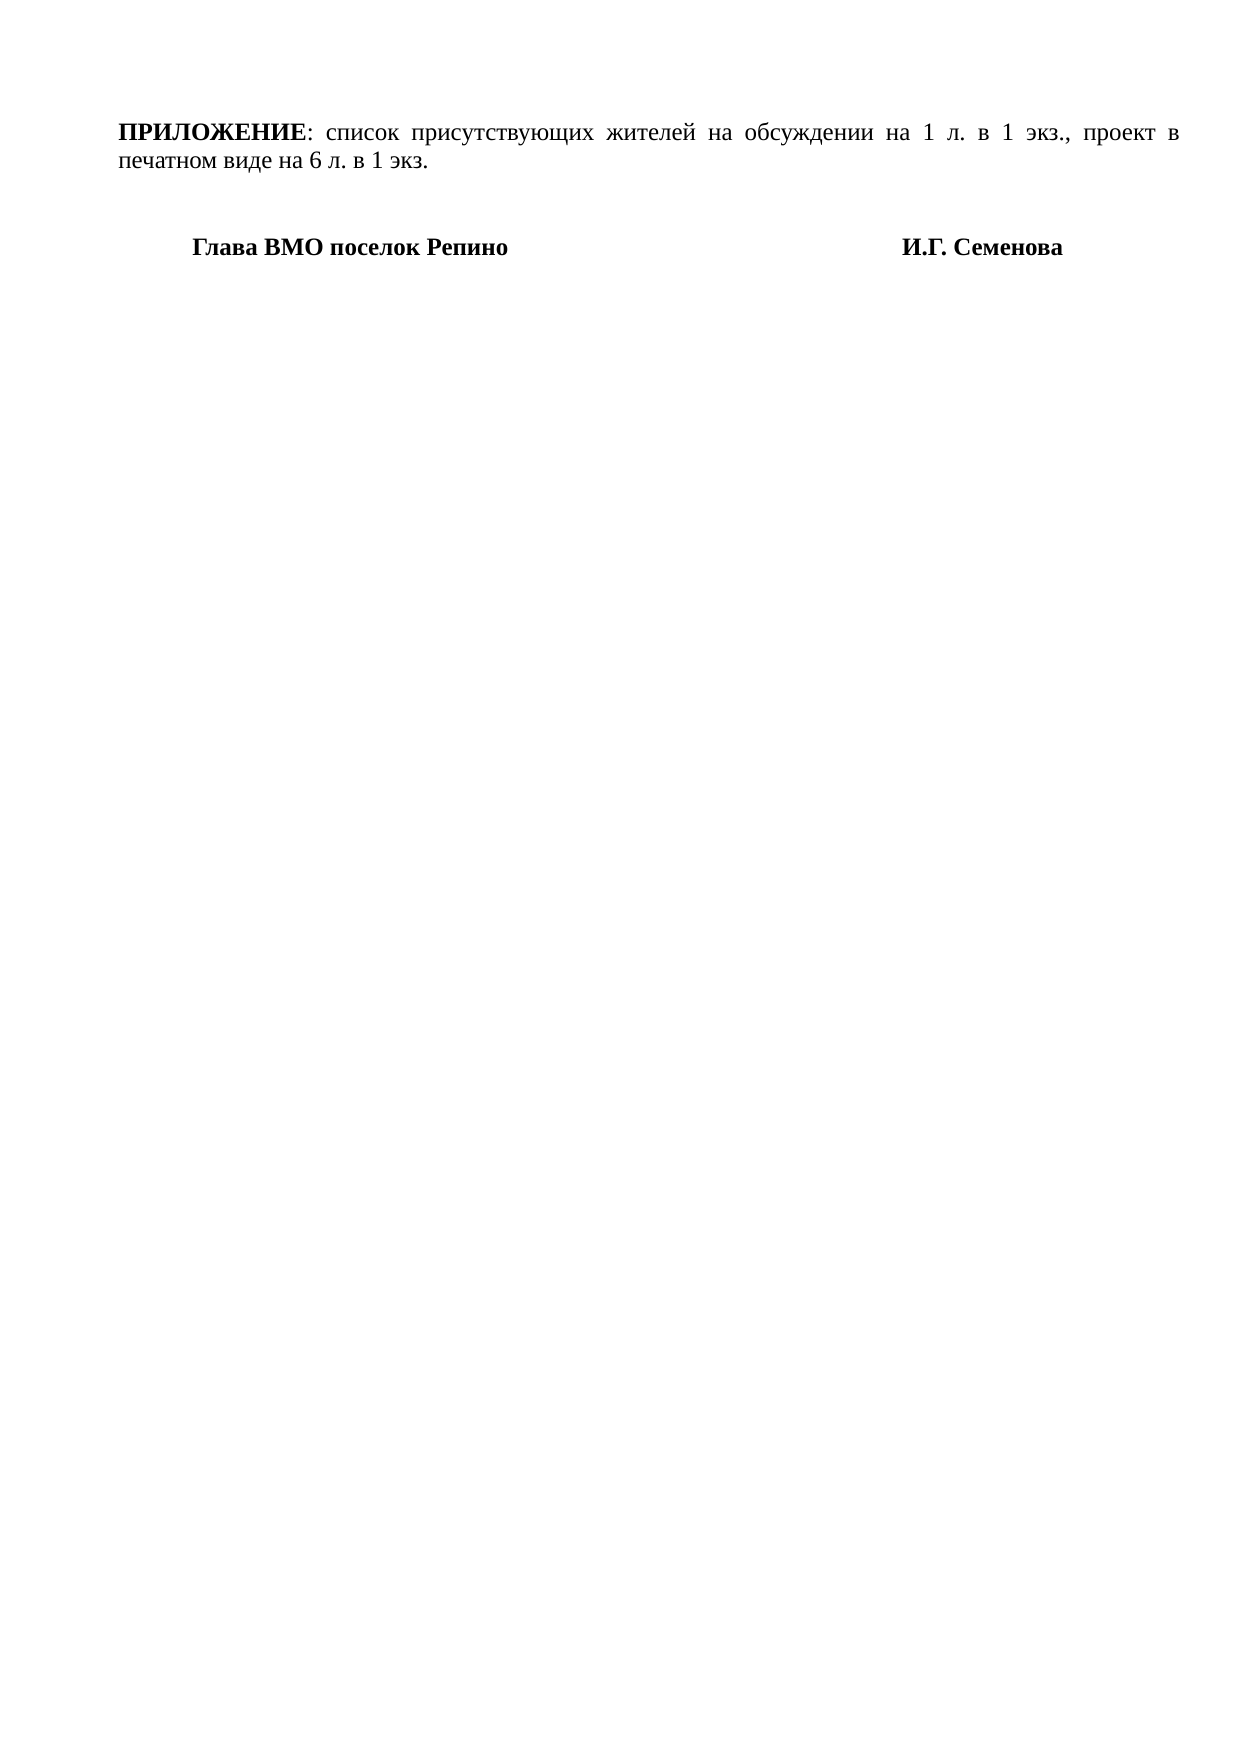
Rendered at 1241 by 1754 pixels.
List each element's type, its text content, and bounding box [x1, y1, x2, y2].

text ПРИЛОЖЕНИЕ: список присутствующих жителей на обсуждении на 1 л. в 1 экз., проект в печатном виде на 6 л. в 1 экз. [118, 117, 1181, 174]
text Глава ВМО поселок Репино И.Г. Семенова [118, 232, 1181, 260]
